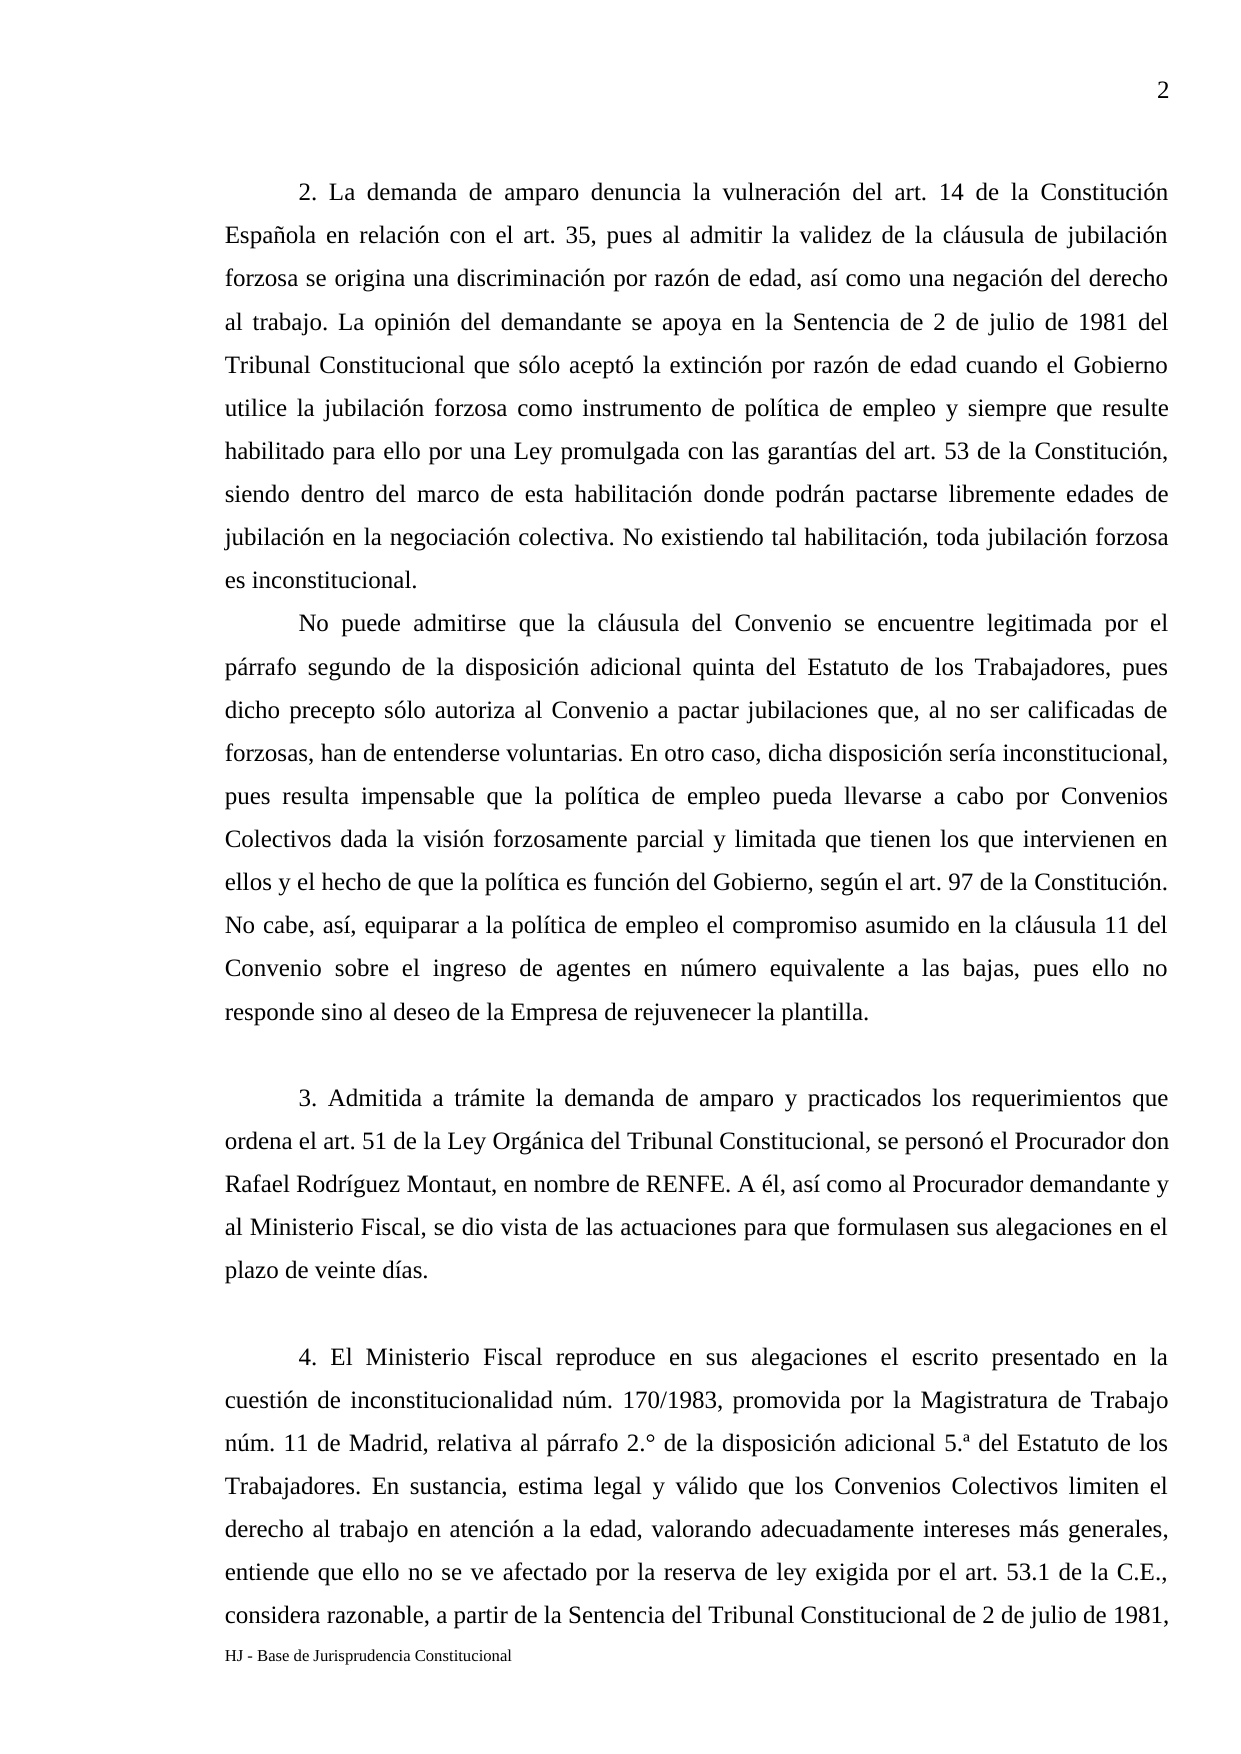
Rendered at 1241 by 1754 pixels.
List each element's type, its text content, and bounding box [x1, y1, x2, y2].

text 2. La demanda de amparo denuncia la vulneración del art. 14 de la Constitución Española en relación con el art. 35, pues al admitir la validez de la cláusula de jubilación forzosa se origina una discriminación por razón de edad, así como una negación del derecho al trabajo. La opinión del demandante se apoya en la Sentencia de 2 de julio de 1981 del Tribunal Constitucional que sólo aceptó la extinción por razón de edad cuando el Gobierno utilice la jubilación forzosa como instrumento de política de empleo y siempre que resulte habilitado para ello por una Ley promulgada con las garantías del art. 53 de la Constitución, siendo dentro del marco de esta habilitación donde podrán pactarse libremente edades de jubilación en la negociación colectiva. No existiendo tal habilitación, toda jubilación forzosa es inconstitucional. [224, 177, 1169, 594]
text No puede admitirse que la cláusula del Convenio se encuentre legitimada por el párrafo segundo de la disposición adicional quinta del Estatuto de los Trabajadores, pues dicho precepto sólo autoriza al Convenio a pactar jubilaciones que, al no ser calificadas de forzosas, han de entenderse voluntarias. En otro caso, dicha disposición sería inconstitucional, pues resulta impensable que la política de empleo pueda llevarse a cabo por Convenios Colectivos dada la visión forzosamente parcial y limitada que tienen los que intervienen en ellos y el hecho de que la política es función del Gobierno, según el art. 97 de la Constitución. No cabe, así, equiparar a la política de empleo el compromiso asumido en la cláusula 11 del Convenio sobre el ingreso de agentes en número equivalente a las bajas, pues ello no responde sino al deseo de la Empresa de rejuvenecer la plantilla. [224, 608, 1169, 1025]
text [224, 1342, 1169, 1629]
text 3. Admitida a trámite la demanda de amparo y practicados los requerimientos que ordena el art. 51 de la Ley Orgánica del Tribunal Constitucional, se personó el Procurador don Rafael Rodríguez Montaut, en nombre de RENFE. A él, así como al Procurador demandante y al Ministerio Fiscal, se dio vista de las actuaciones para que formulasen sus alegaciones en el plazo de veinte días. [224, 1083, 1169, 1284]
